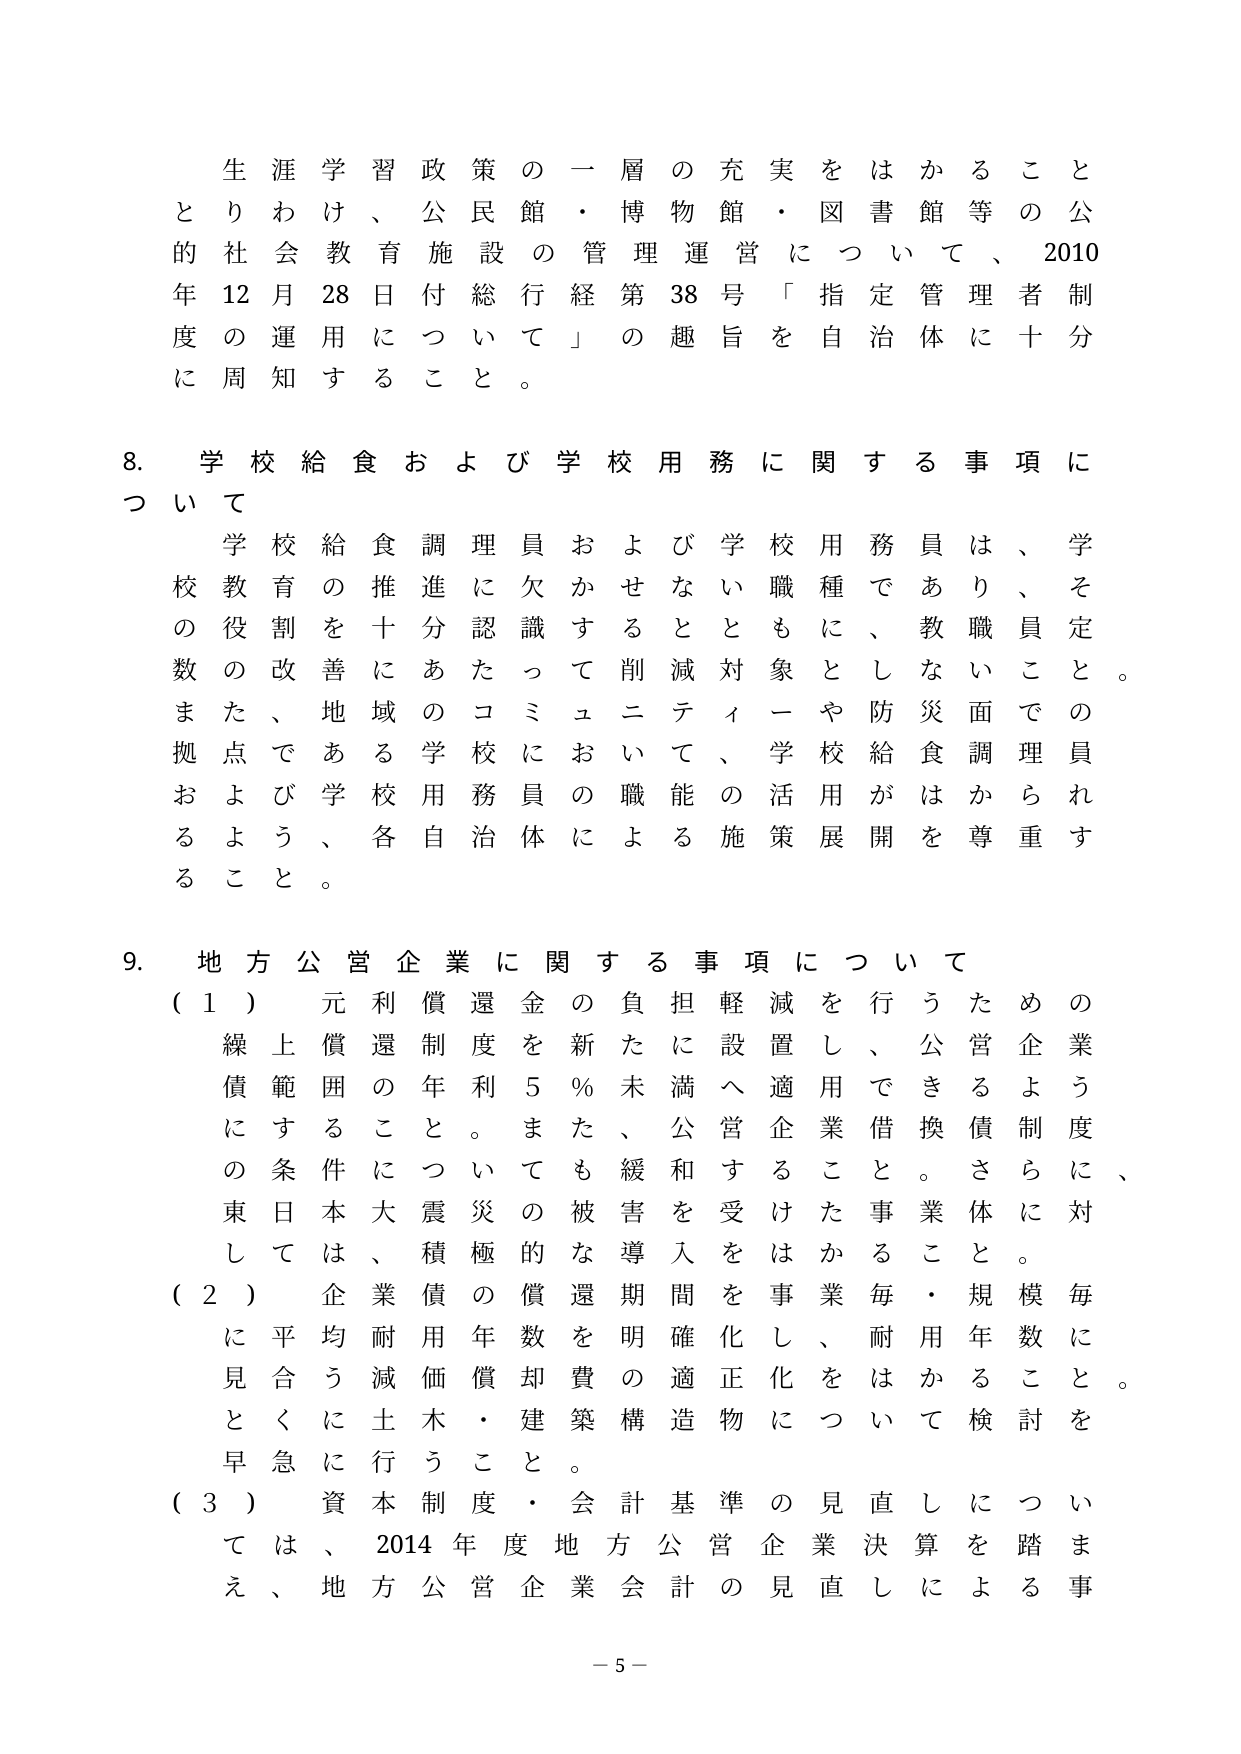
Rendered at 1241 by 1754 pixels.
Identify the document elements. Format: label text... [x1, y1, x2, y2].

text (１) 元利償還金の負担軽減を行うための繰上償還制度を新たに設置し、公営企業債範囲の年利５％未満へ適用できるようにすること。また、公営企業借換債制度の条件についても緩和すること。さらに、東日本大震災の被害を受けた事業体に対しては、積極的な導入をはかること。 [122, 981, 1118, 1273]
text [122, 1481, 1118, 1606]
text 学校給食調理員および学校用務員は、学校教育の推進に欠かせない職種であり、その役割を十分認識するとともに、教職員定数の改善にあたって削減対象としないこと。また、地域のコミュニティーや防災面での拠点である学校において、学校給食調理員および学校用務員の職能の活用がはかられるよう、各自治体による施策展開を尊重すること。 [122, 523, 1118, 898]
text (２) 企業債の償還期間を事業毎・規模毎に平均耐用年数を明確化し、耐用年数に見合う減価償却費の適正化をはかること。とくに土木・建築構造物について検討を早急に行うこと。 [122, 1273, 1118, 1481]
text 9. 地方公営企業に関する事項について [122, 939, 1118, 981]
text 8. 学校給食および学校用務に関する事項について [122, 439, 1118, 523]
text 生涯学習政策の一層の充実をはかること。とりわけ、公民館・博物館・図書館等の公的社会教育施設の管理運営について、2010年12月28日付総行経第38号「指定管理者制度の運用について」の趣旨を自治体に十分に周知すること。 [122, 148, 1118, 398]
